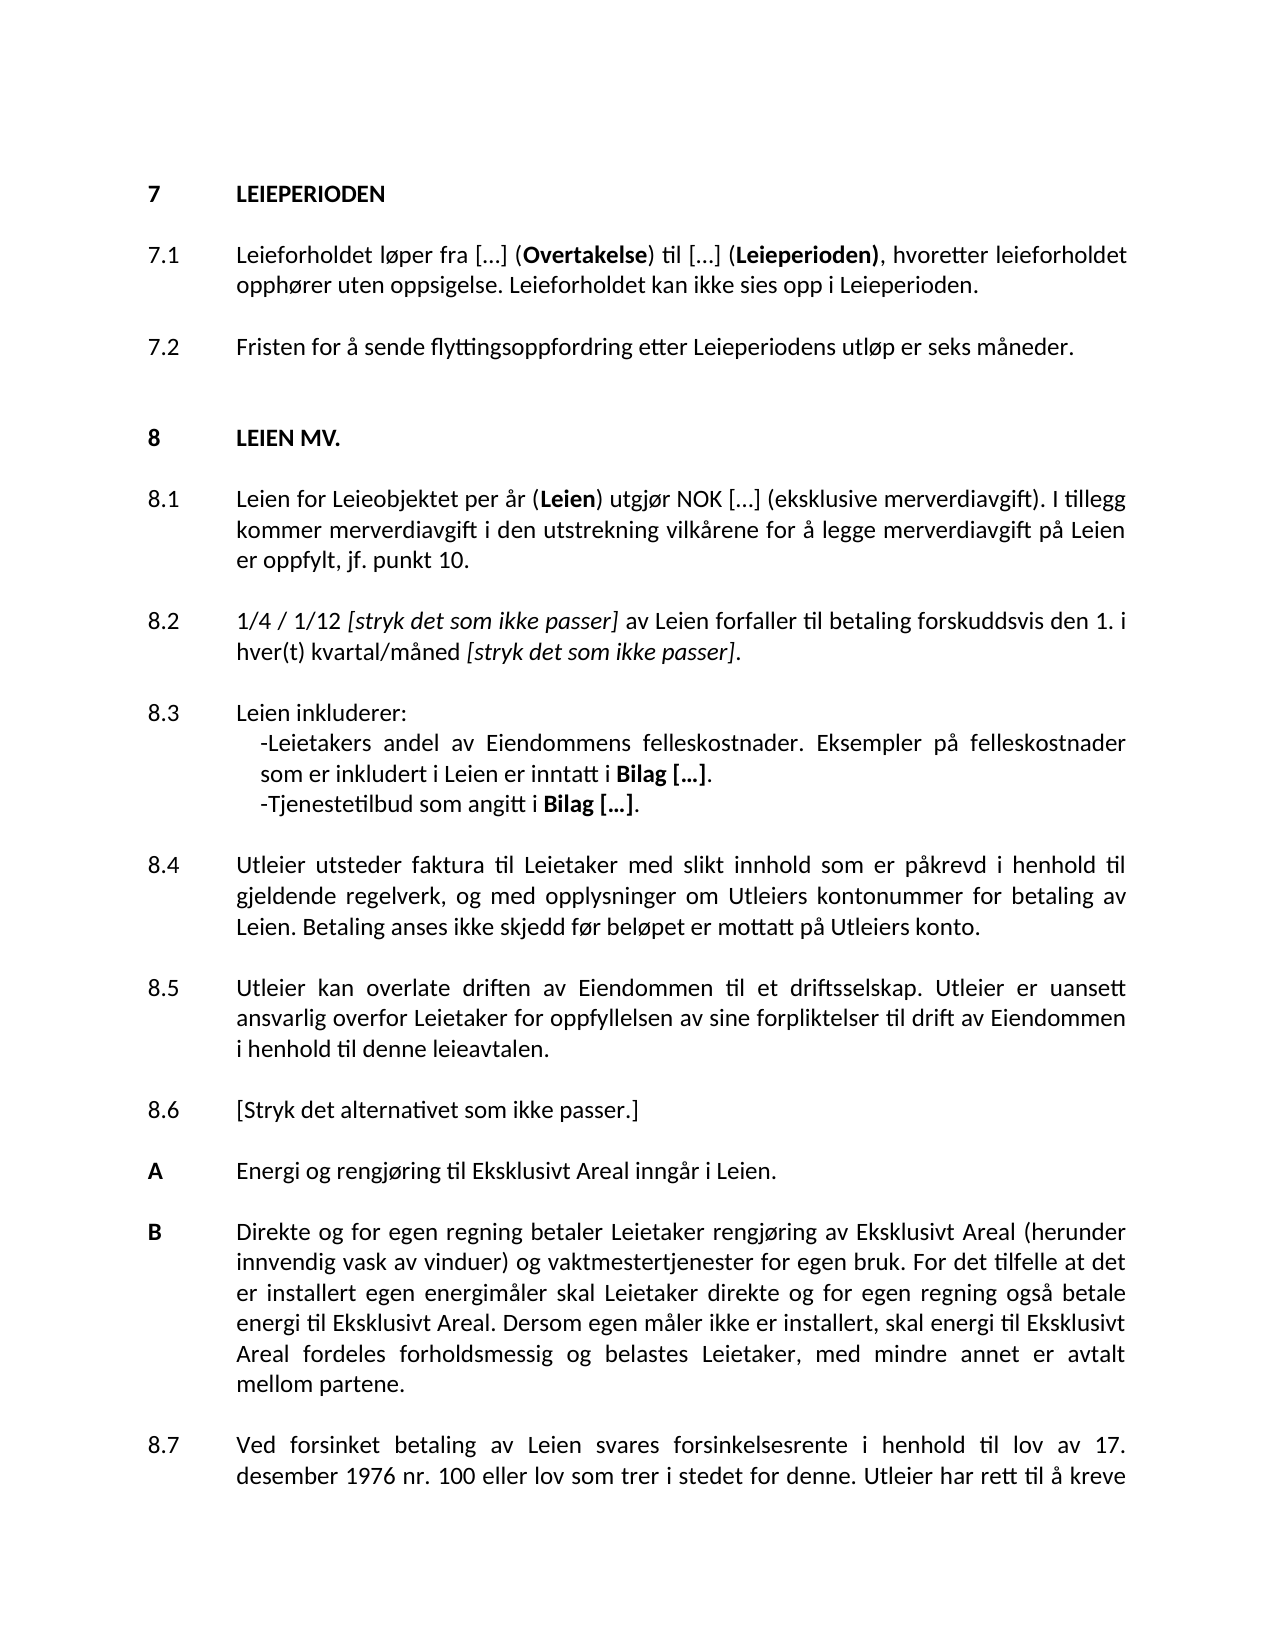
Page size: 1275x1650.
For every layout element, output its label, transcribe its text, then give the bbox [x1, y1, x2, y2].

subtitle -Tjenestetilbud som angitt i Bilag […]. [236, 788, 1127, 819]
subtitle Leieforholdet løper fra […] (Overtakelse) til […] (Leieperioden), hvoretter leieforholdet opphører uten oppsigelse. Leieforholdet kan ikke sies opp i Leieperioden. [148, 239, 1127, 300]
subtitle A Energi og rengjøring til Eksklusivt Areal inngår i Leien. [148, 1155, 1127, 1185]
subtitle Utleier utsteder faktura til Leietaker med slikt innhold som er påkrevd i henhold til gjeldende regelverk, og med opplysninger om Utleiers kontonummer for betaling av Leien. Betaling anses ikke skjedd før beløpet er mottatt på Utleiers konto. [148, 849, 1127, 941]
subtitle LEIEPERIODEN [148, 178, 1127, 209]
subtitle Fristen for å sende flyttingsoppfordring etter Leieperiodens utløp er seks måneder. [148, 331, 1127, 361]
subtitle [Stryk det alternativet som ikke passer.] [148, 1094, 1127, 1124]
subtitle Leien for Leieobjektet per år (Leien) utgjør NOK […] (eksklusive merverdiavgift). I tillegg kommer merverdiavgift i den utstrekning vilkårene for å legge merverdiavgift på Leien er oppfylt, jf. punkt 10. [148, 483, 1127, 575]
subtitle Leien inkluderer: [148, 697, 1127, 727]
subtitle B Direkte og for egen regning betaler Leietaker rengjøring av Eksklusivt Areal (herunder innvendig vask av vinduer) og vaktmestertjenester for egen bruk. For det tilfelle at det er installert egen energimåler skal Leietaker direkte og for egen regning også betale energi til Eksklusivt Areal. Dersom egen måler ikke er installert, skal energi til Eksklusivt Areal fordeles forholdsmessig og belastes Leietaker, med mindre annet er avtalt mellom partene. [148, 1216, 1127, 1399]
subtitle 1/4 / 1/12 [stryk det som ikke passer] av Leien forfaller til betaling forskuddsvis den 1. i hver(t) kvartal/måned [stryk det som ikke passer]. [148, 605, 1127, 666]
subtitle Utleier kan overlate driften av Eiendommen til et driftsselskap. Utleier er uansett ansvarlig overfor Leietaker for oppfyllelsen av sine forpliktelser til drift av Eiendommen i henhold til denne leieavtalen. [148, 972, 1127, 1063]
subtitle LEIEN MV. [148, 422, 1127, 453]
subtitle -Leietakers andel av Eiendommens felleskostnader. Eksempler på felleskostnader som er inkludert i Leien er inntatt i Bilag […]. [260, 727, 1127, 788]
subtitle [148, 1429, 1127, 1491]
